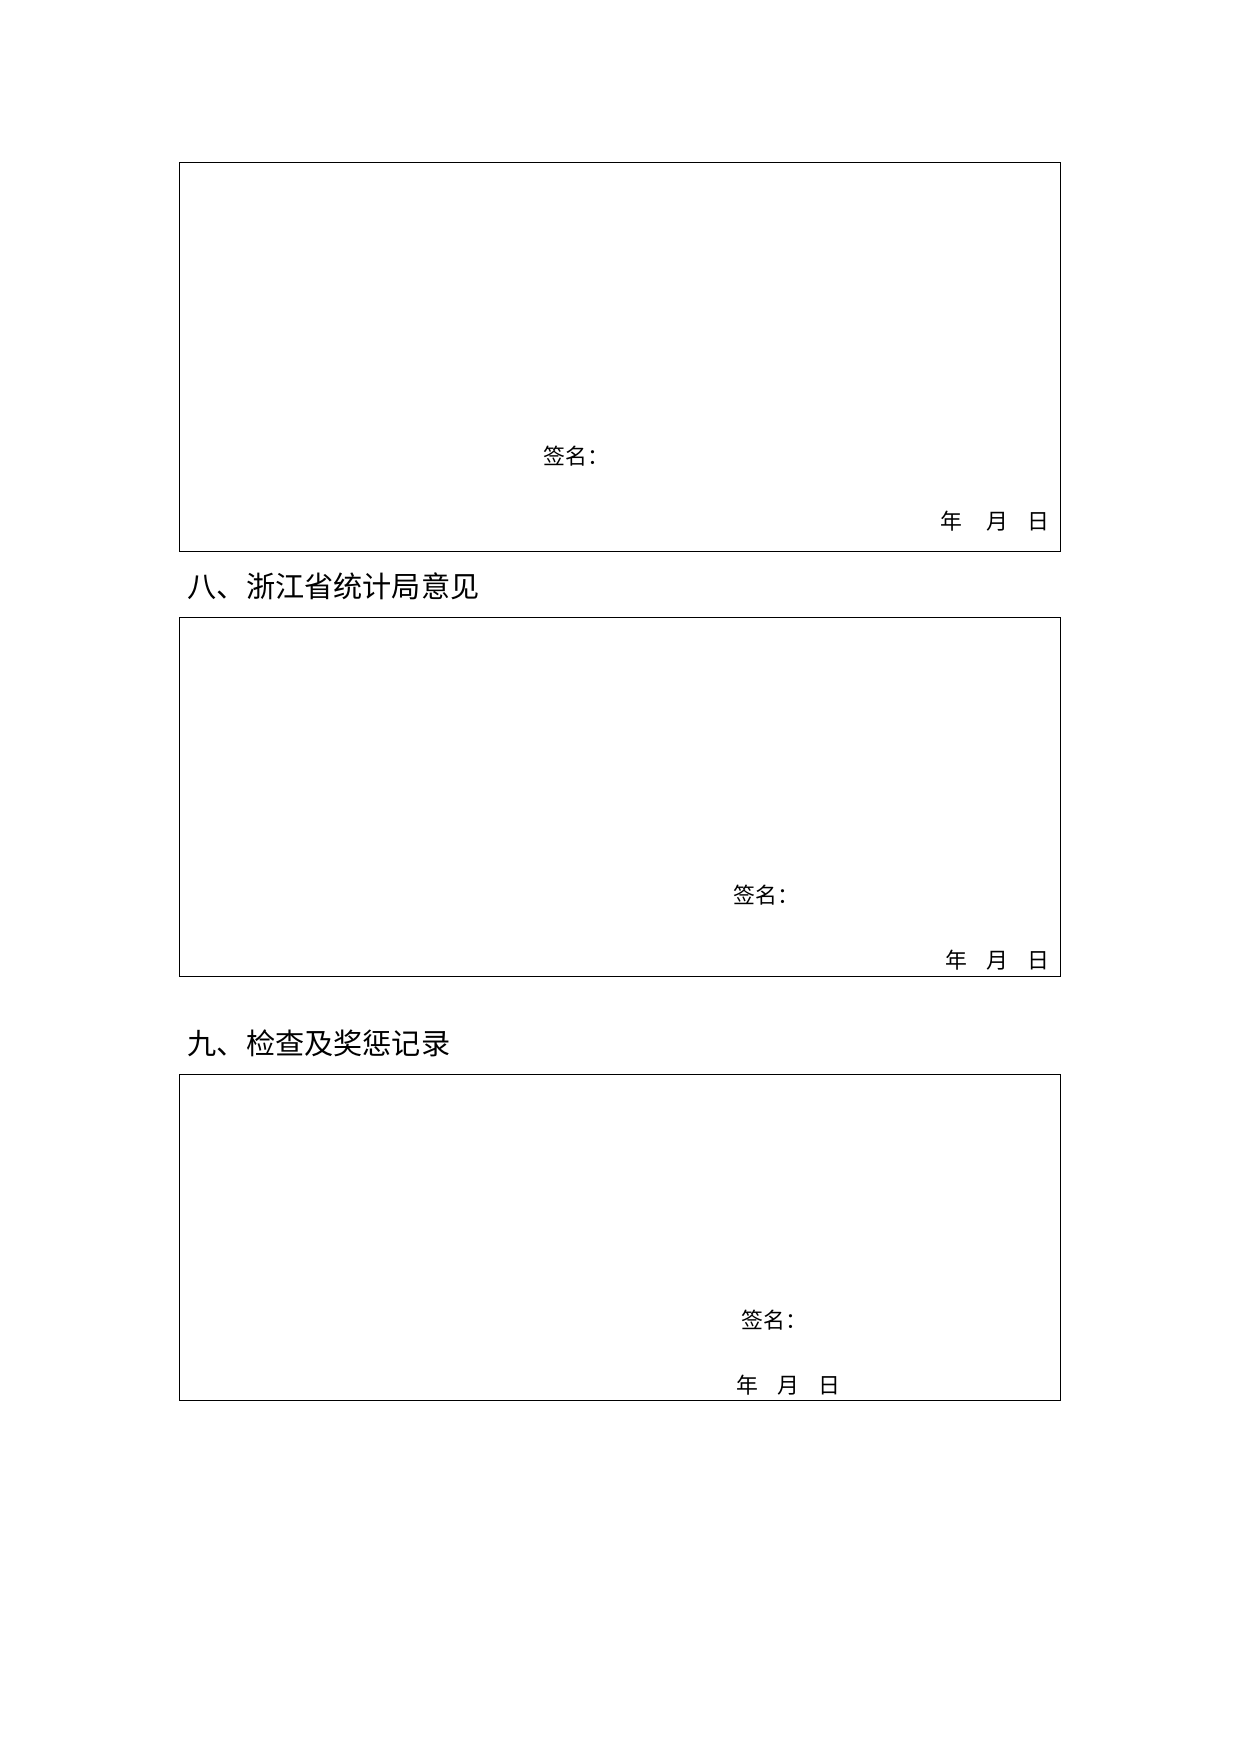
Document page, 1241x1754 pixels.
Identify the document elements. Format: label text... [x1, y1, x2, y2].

table_header 签名： 年 月 日 [180, 163, 1060, 551]
table_header 签名： 年 月 日 [180, 1075, 1060, 1400]
text 八、浙江省统计局意见 [187, 552, 1053, 617]
text 九、检查及奖惩记录 [187, 1009, 1053, 1074]
table_header 签名： 年 月 日 [180, 618, 1060, 976]
